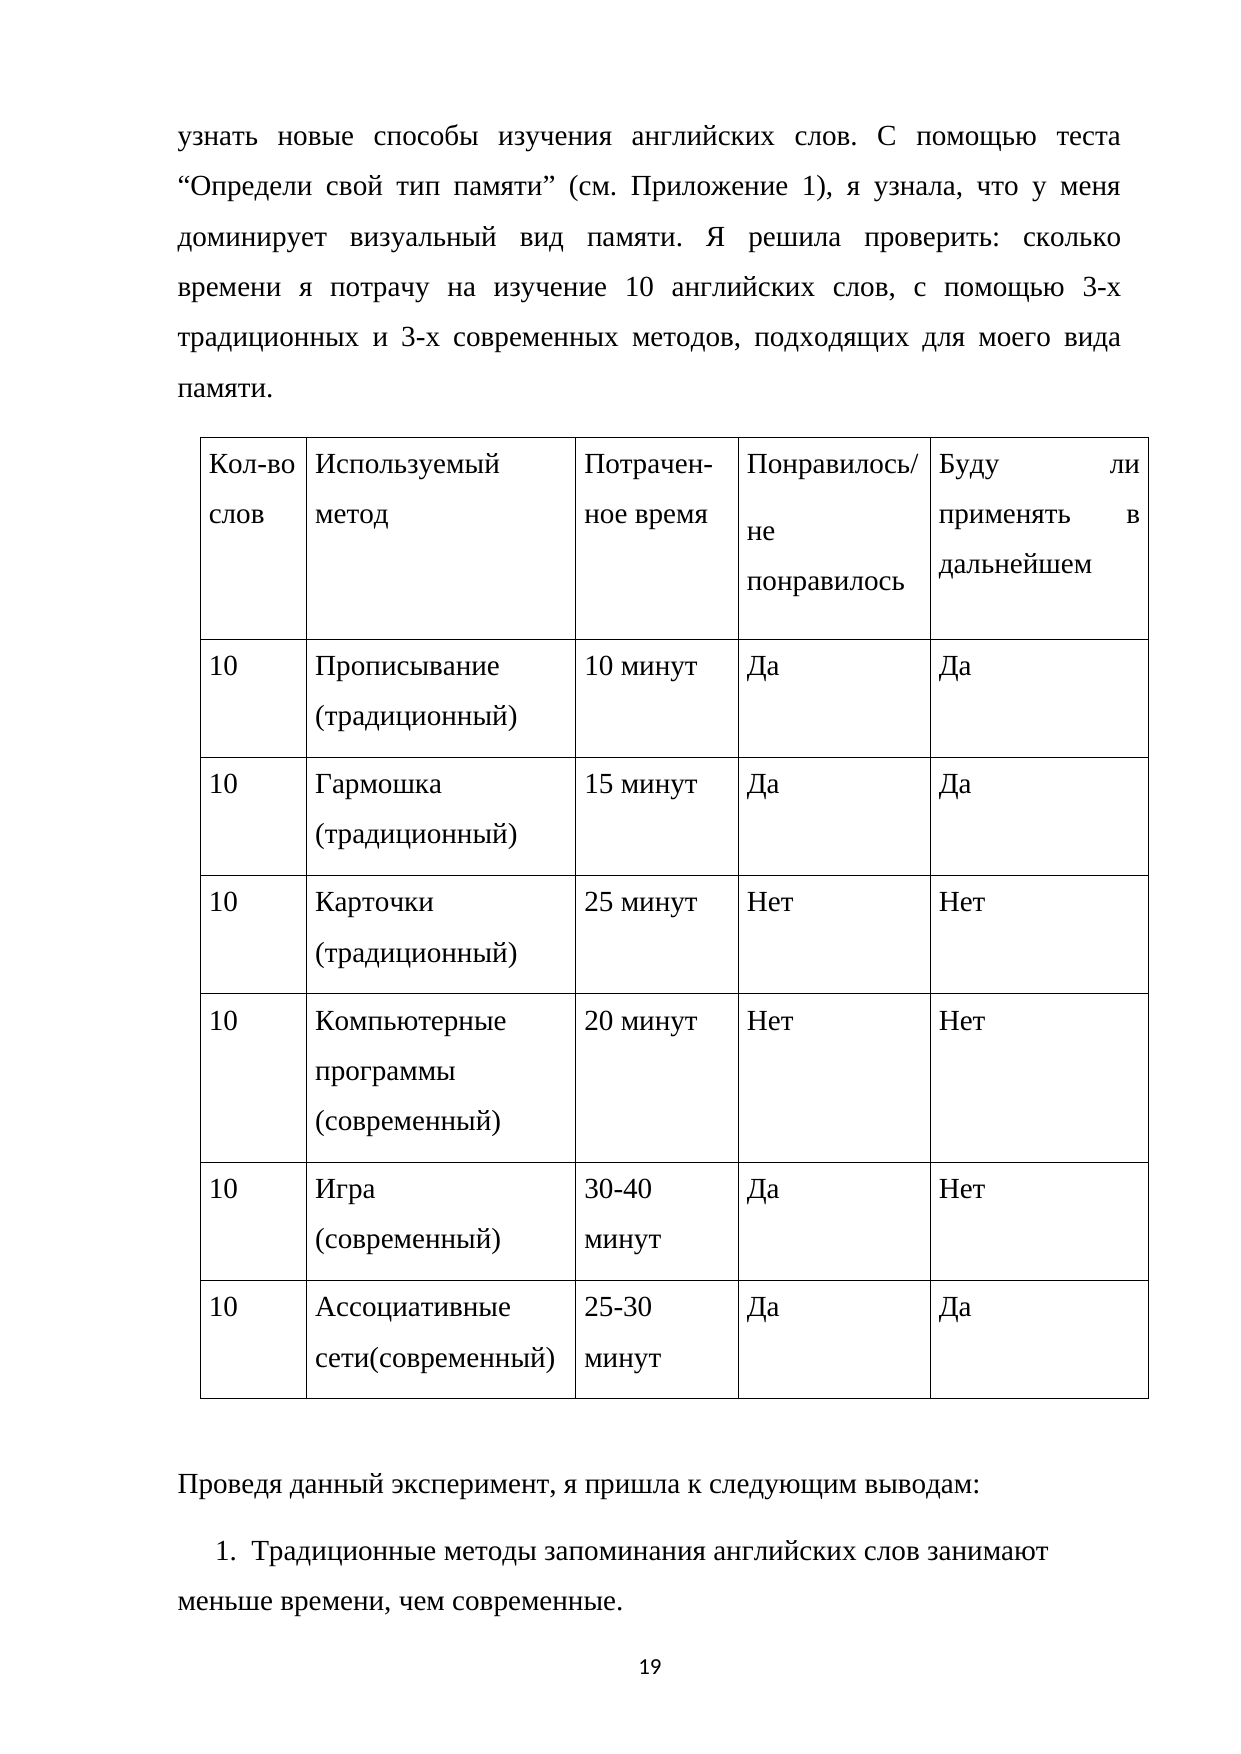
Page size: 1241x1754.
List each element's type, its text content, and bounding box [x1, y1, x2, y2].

table_header Кол-во слов [201, 438, 306, 638]
table_cell 10 минут [576, 640, 738, 757]
table_cell 10 [201, 876, 306, 993]
table_cell 10 [201, 1163, 306, 1280]
table_header Потрачен-ное время [576, 438, 738, 638]
table_cell Да [739, 1163, 930, 1280]
table_cell Да [739, 1281, 930, 1398]
table_cell Нет [931, 876, 1148, 993]
table_cell Да [739, 758, 930, 875]
table_cell Нет [931, 1163, 1148, 1280]
table_header Используемый метод [307, 438, 575, 638]
table_cell Игра (современный) [307, 1163, 575, 1280]
table_cell 15 минут [576, 758, 738, 875]
table_cell Ассоциативные сети(современный) [307, 1281, 575, 1398]
table_cell Компьютерные программы (современный) [307, 994, 575, 1162]
table_cell 10 [201, 994, 306, 1162]
table_cell 20 минут [576, 994, 738, 1162]
table_header Понравилось/ не понравилось [739, 438, 930, 638]
list Традиционные методы запоминания английских слов занимают меньше времени, чем современные. [177, 1533, 1122, 1617]
table_cell Нет [739, 994, 930, 1162]
table_cell Да [931, 640, 1148, 757]
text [177, 118, 1122, 403]
table_cell Да [931, 1281, 1148, 1398]
table_cell Прописывание (традиционный) [307, 640, 575, 757]
table_cell 10 [201, 640, 306, 757]
table_cell Да [931, 758, 1148, 875]
table_cell Нет [931, 994, 1148, 1162]
table_cell 25 минут [576, 876, 738, 993]
table_cell Нет [739, 876, 930, 993]
table_cell 30-40 минут [576, 1163, 738, 1280]
table_cell Да [739, 640, 930, 757]
text Проведя данный эксперимент, я пришла к следующим выводам: [177, 1466, 1122, 1500]
table_cell 10 [201, 758, 306, 875]
table_cell Гармошка (традиционный) [307, 758, 575, 875]
table_cell 25-30 минут [576, 1281, 738, 1398]
table_cell 10 [201, 1281, 306, 1398]
table_cell Карточки (традиционный) [307, 876, 575, 993]
table_header Буду ли применять в дальнейшем [931, 438, 1148, 638]
